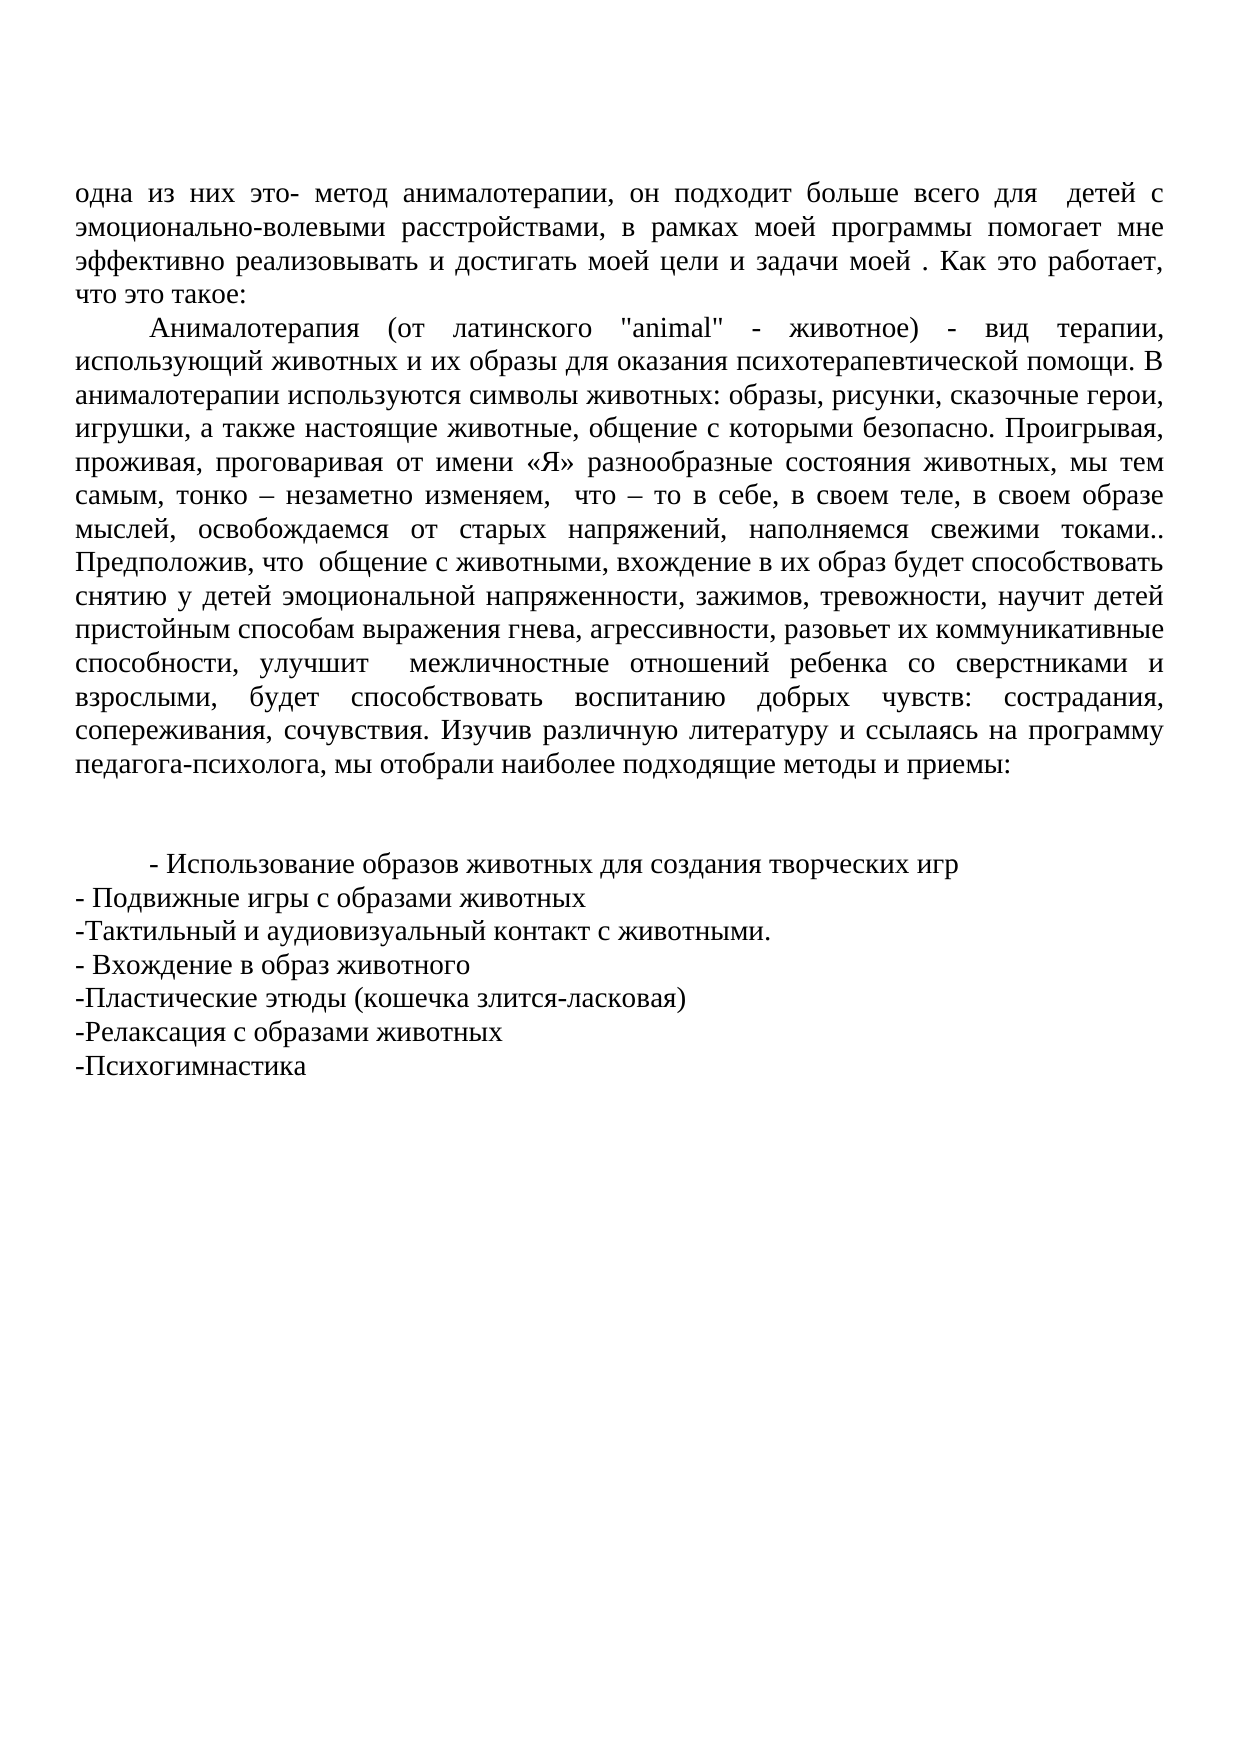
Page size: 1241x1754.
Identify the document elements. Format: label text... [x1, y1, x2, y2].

text - Использование образов животных для создания творческих игр [75, 846, 1165, 880]
text -Релаксация с образами животных [75, 1014, 1165, 1048]
text -Тактильный и аудиовизуальный контакт с животными. [75, 913, 1165, 947]
text - Вхождение в образ животного [75, 947, 1165, 981]
text Анималотерапия (от латинского "animal" - животное) - вид терапии, использующий животных и их образы для оказания психотерапевтической помощи. В анималотерапии используются символы животных: образы, рисунки, сказочные герои, игрушки, а также настоящие животные, общение с которыми безопасно. Проигрывая, проживая, проговаривая от имени «Я» разнообразные состояния животных, мы тем самым, тонко – незаметно изменяем, что – то в себе, в своем теле, в своем образе мыслей, освобождаемся от старых напряжений, наполняемся свежими токами.. Предположив, что общение с животными, вхождение в их образ будет способствовать снятию у детей эмоциональной напряженности, зажимов, тревожности, научит детей пристойным способам выражения гнева, агрессивности, разовьет их коммуникативные способности, улучшит межличностные отношений ребенка со сверстниками и взрослыми, будет способствовать воспитанию добрых чувств: сострадания, сопереживания, сочувствия. Изучив различную литературу и ссылаясь на программу педагога-психолога, мы отобрали наиболее подходящие методы и приемы: [75, 310, 1165, 779]
text -Психогимнастика [75, 1048, 1165, 1081]
text одна из них это- метод анималотерапии, он подходит больше всего для детей с эмоционально-волевыми расстройствами, в рамках моей программы помогает мне эффективно реализовывать и достигать моей цели и задачи моей . Как это работает, что это такое: [75, 176, 1165, 310]
text -Пластические этюды (кошечка злится-ласковая) [75, 981, 1165, 1014]
text - Подвижные игры с образами животных [75, 880, 1165, 913]
